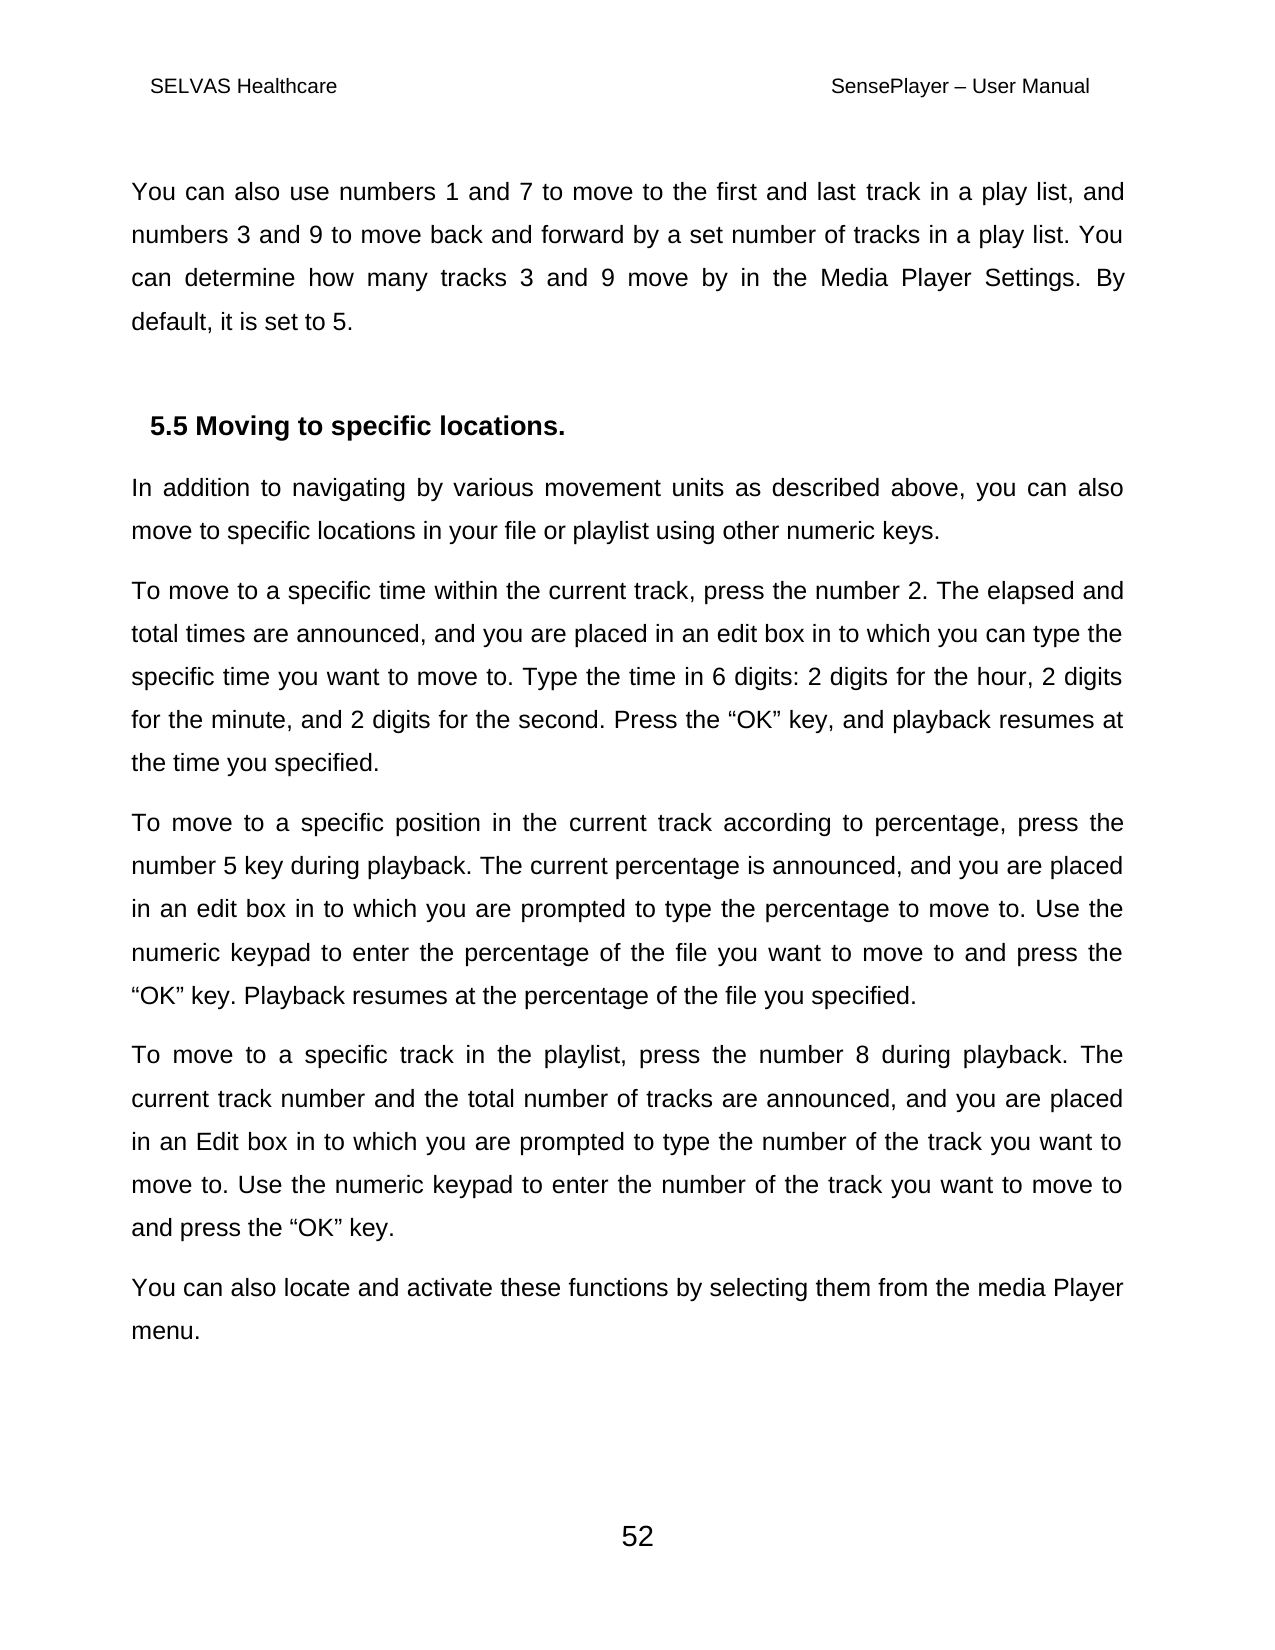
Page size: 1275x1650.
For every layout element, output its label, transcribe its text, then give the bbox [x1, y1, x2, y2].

text You can also locate and activate these functions by selecting them from the media Player menu. [131, 1273, 1125, 1345]
text To move to a specific time within the current track, press the number 2. The elapsed and total times are announced, and you are placed in an edit box in to which you can type the specific time you want to move to. Type the time in 6 digits: 2 digits for the hour, 2 digits for the minute, and 2 digits for the second. Press the “OK” key, and playback resumes at the time you specified. [131, 576, 1125, 777]
text In addition to navigating by various movement units as described above, you can also move to specific locations in your file or playlist using other numeric keys. [131, 473, 1125, 545]
text You can also use numbers 1 and 7 to move to the first and last track in a play list, and numbers 3 and 9 to move back and forward by a set number of tracks in a play list. You can determine how many tracks 3 and 9 move by in the Media Player Settings. By default, it is set to 5. [131, 177, 1125, 335]
subtitle 5.5 Moving to specific locations. [150, 409, 1125, 441]
text To move to a specific track in the playlist, press the number 8 during playback. The current track number and the total number of tracks are announced, and you are placed in an Edit box in to which you are prompted to type the number of the track you want to move to. Use the numeric keypad to enter the number of the track you want to move to and press the “OK” key. [131, 1041, 1125, 1242]
text To move to a specific position in the current track according to percentage, press the number 5 key during playback. The current percentage is announced, and you are placed in an edit box in to which you are prompted to type the percentage to move to. Use the numeric keypad to enter the percentage of the file you want to move to and press the “OK” key. Playback resumes at the percentage of the file you specified. [131, 808, 1125, 1009]
